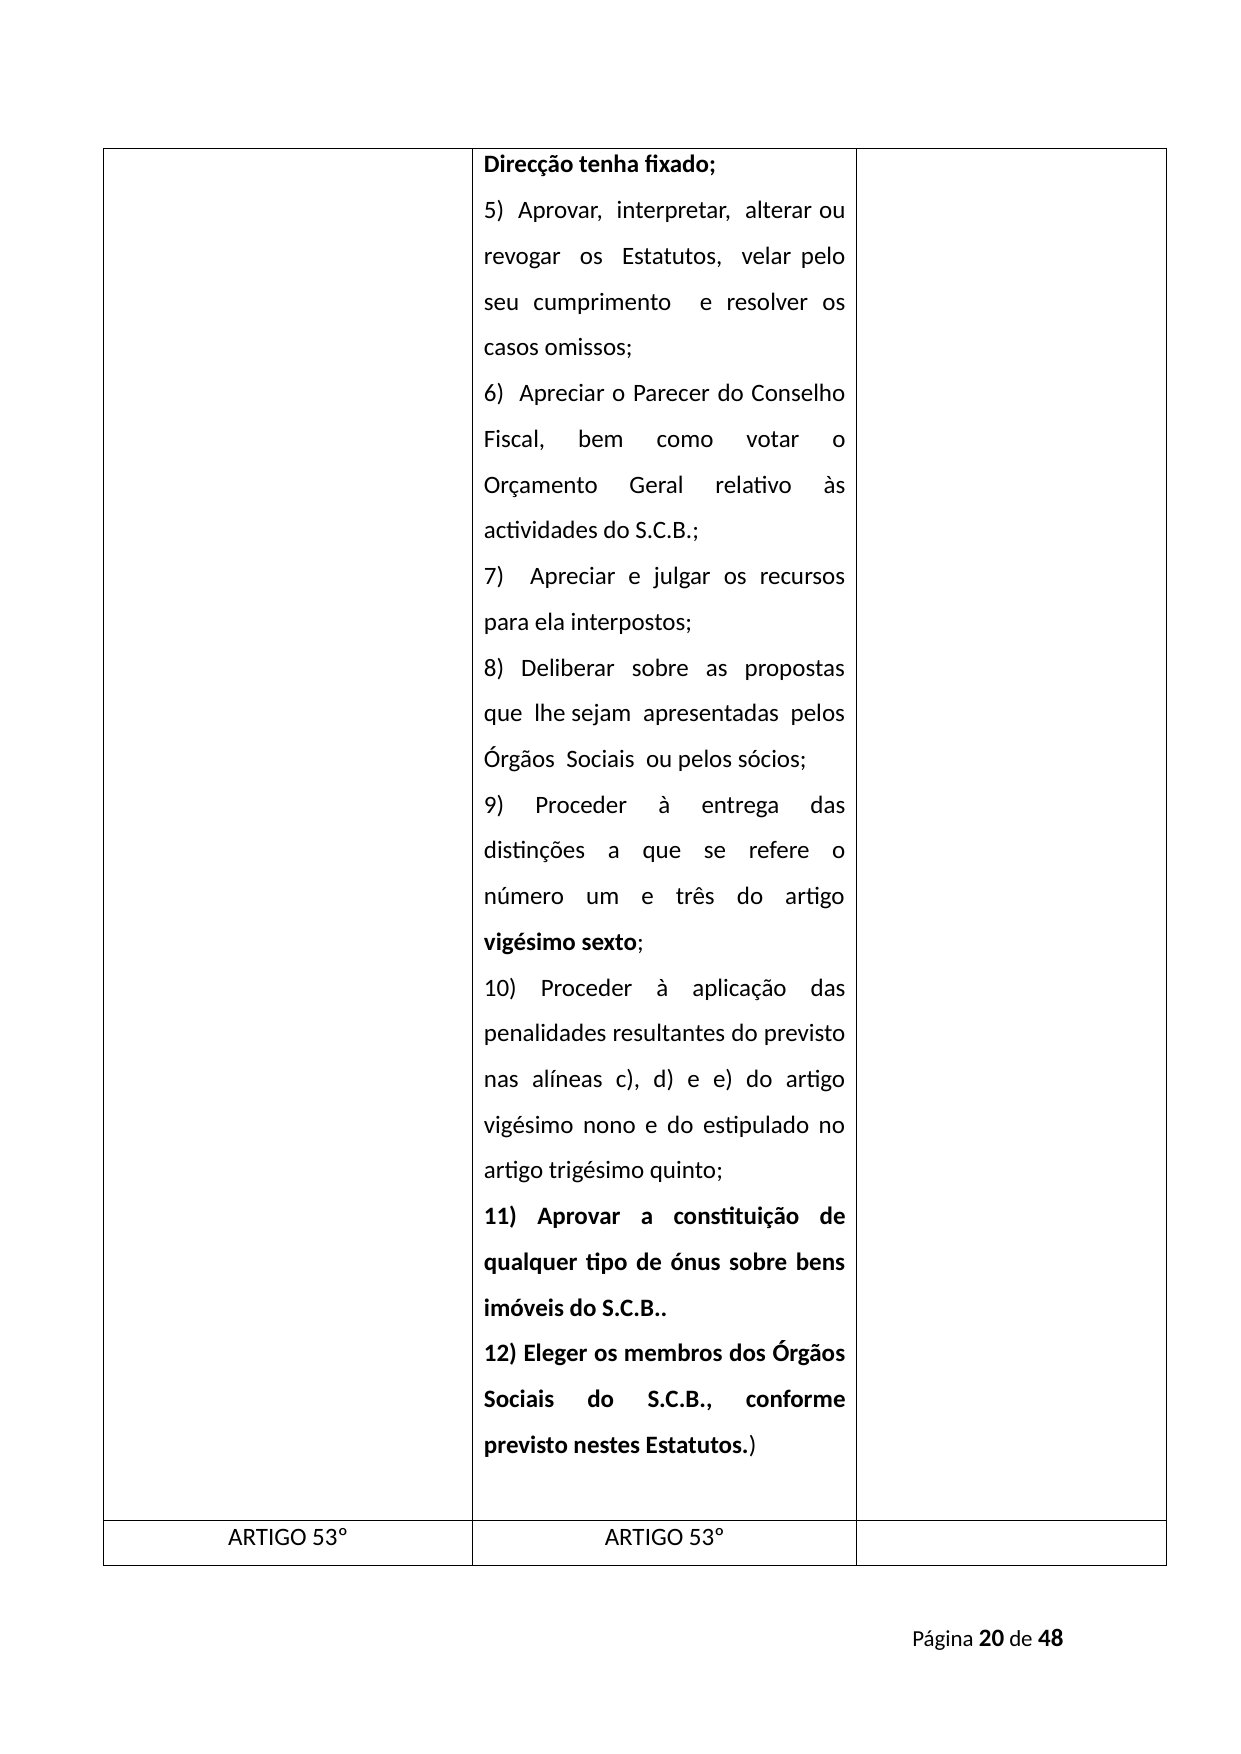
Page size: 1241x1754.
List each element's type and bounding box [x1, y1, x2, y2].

table_cell [473, 1521, 856, 1565]
table_cell [473, 149, 856, 1519]
table_cell [857, 149, 1166, 1519]
table_cell [857, 1521, 1166, 1565]
table_cell [104, 1521, 472, 1565]
table_cell [104, 149, 472, 1519]
